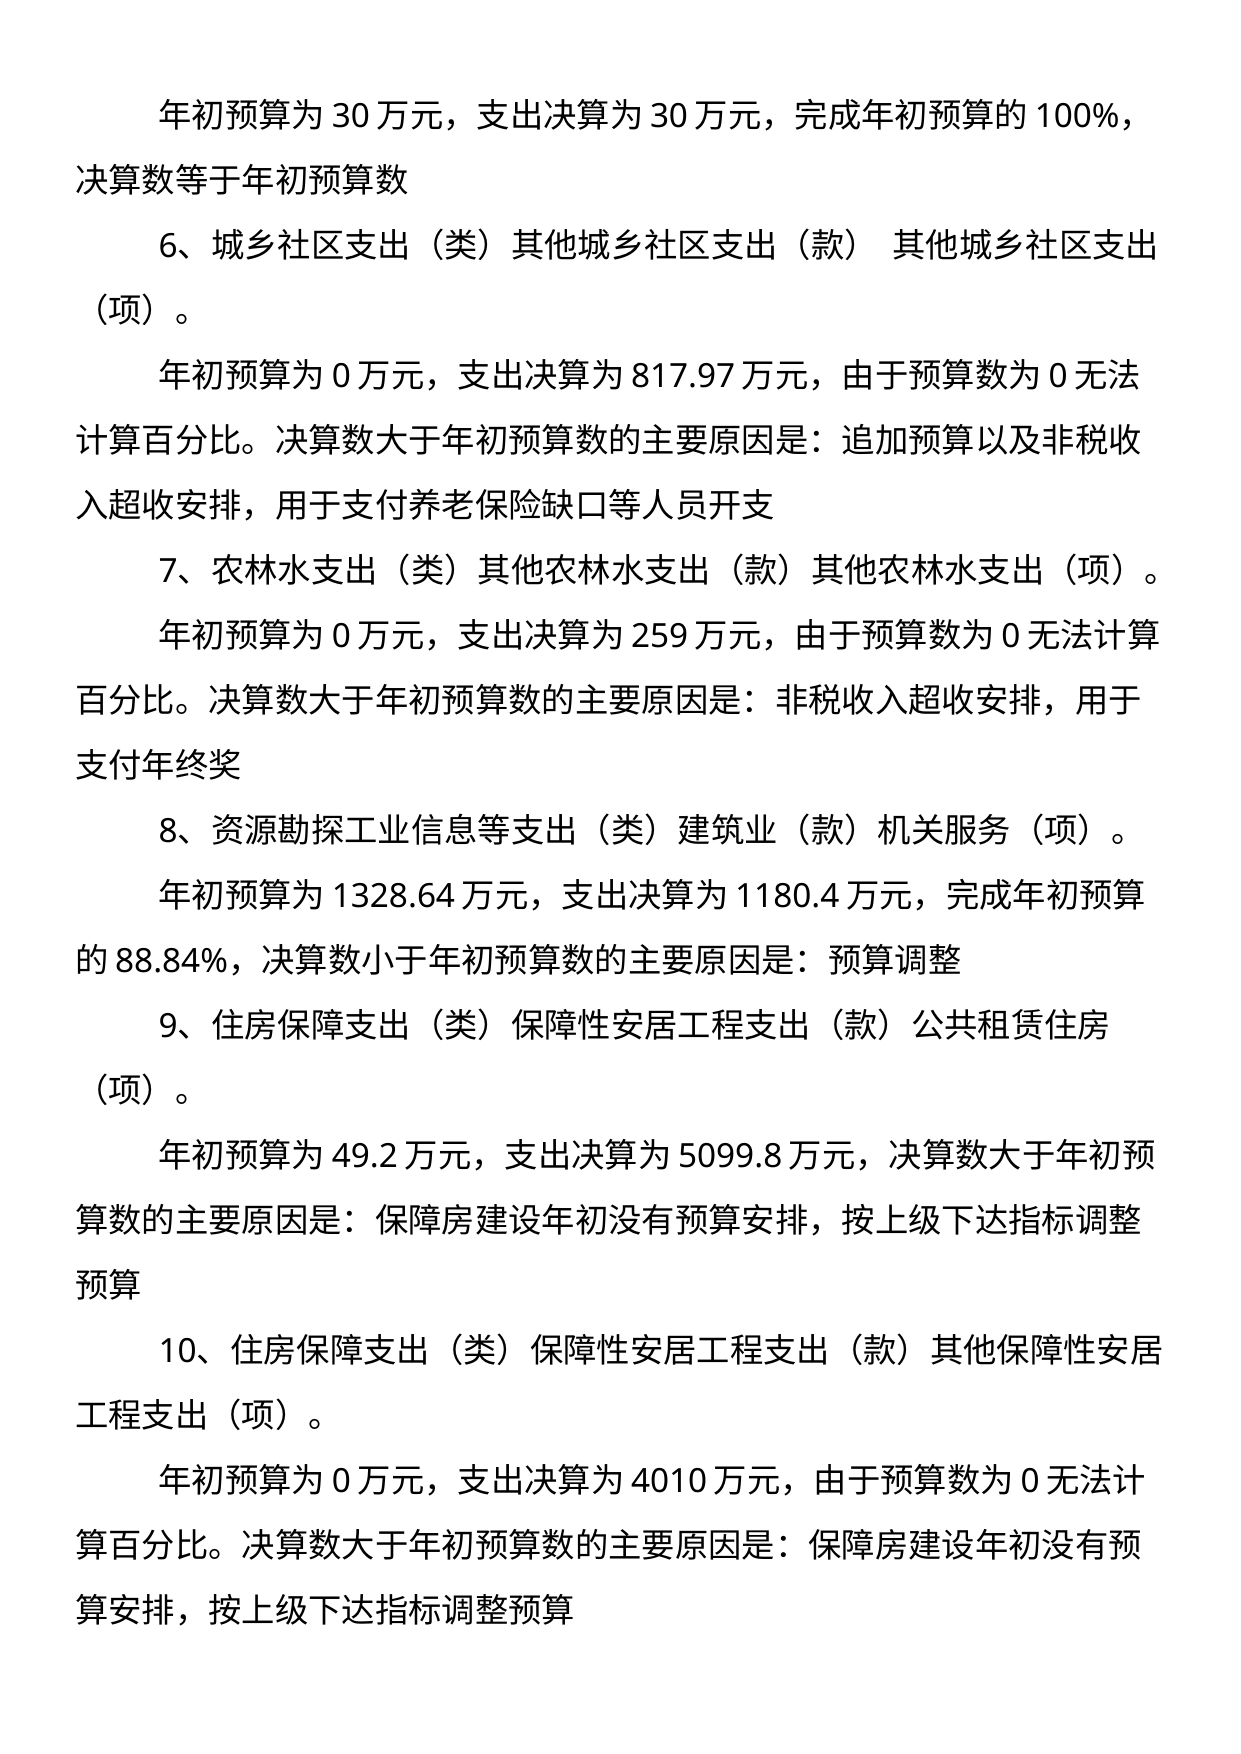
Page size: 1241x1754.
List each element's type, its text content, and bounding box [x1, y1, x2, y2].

text 年初预算为0万元，支出决算为259万元，由于预算数为0无法计算百分比。决算数大于年初预算数的主要原因是：非税收入超收安排，用于支付年终奖 [75, 601, 1165, 796]
text 年初预算为49.2万元，支出决算为5099.8万元，决算数大于年初预算数的主要原因是：保障房建设年初没有预算安排，按上级下达指标调整预算 [75, 1121, 1165, 1316]
text 年初预算为1328.64万元，支出决算为1180.4万元，完成年初预算的88.84%，决算数小于年初预算数的主要原因是：预算调整 [75, 861, 1165, 991]
text 7、农林水支出（类）其他农林水支出（款）其他农林水支出（项）。 [75, 536, 1165, 601]
text 年初预算为30万元，支出决算为30万元，完成年初预算的100%，决算数等于年初预算数 [75, 81, 1165, 211]
text 10、住房保障支出（类）保障性安居工程支出（款）其他保障性安居工程支出（项）。 [75, 1316, 1165, 1446]
text 8、资源勘探工业信息等支出（类）建筑业（款）机关服务（项）。 [75, 796, 1165, 861]
text 6、城乡社区支出（类）其他城乡社区支出（款） 其他城乡社区支出（项）。 [75, 211, 1165, 341]
text 年初预算为0万元，支出决算为4010万元，由于预算数为0无法计算百分比。决算数大于年初预算数的主要原因是：保障房建设年初没有预算安排，按上级下达指标调整预算 [75, 1446, 1165, 1641]
text 9、住房保障支出（类）保障性安居工程支出（款）公共租赁住房（项）。 [75, 991, 1165, 1121]
text 年初预算为0万元，支出决算为817.97万元，由于预算数为0无法计算百分比。决算数大于年初预算数的主要原因是：追加预算以及非税收入超收安排，用于支付养老保险缺口等人员开支 [75, 341, 1165, 536]
